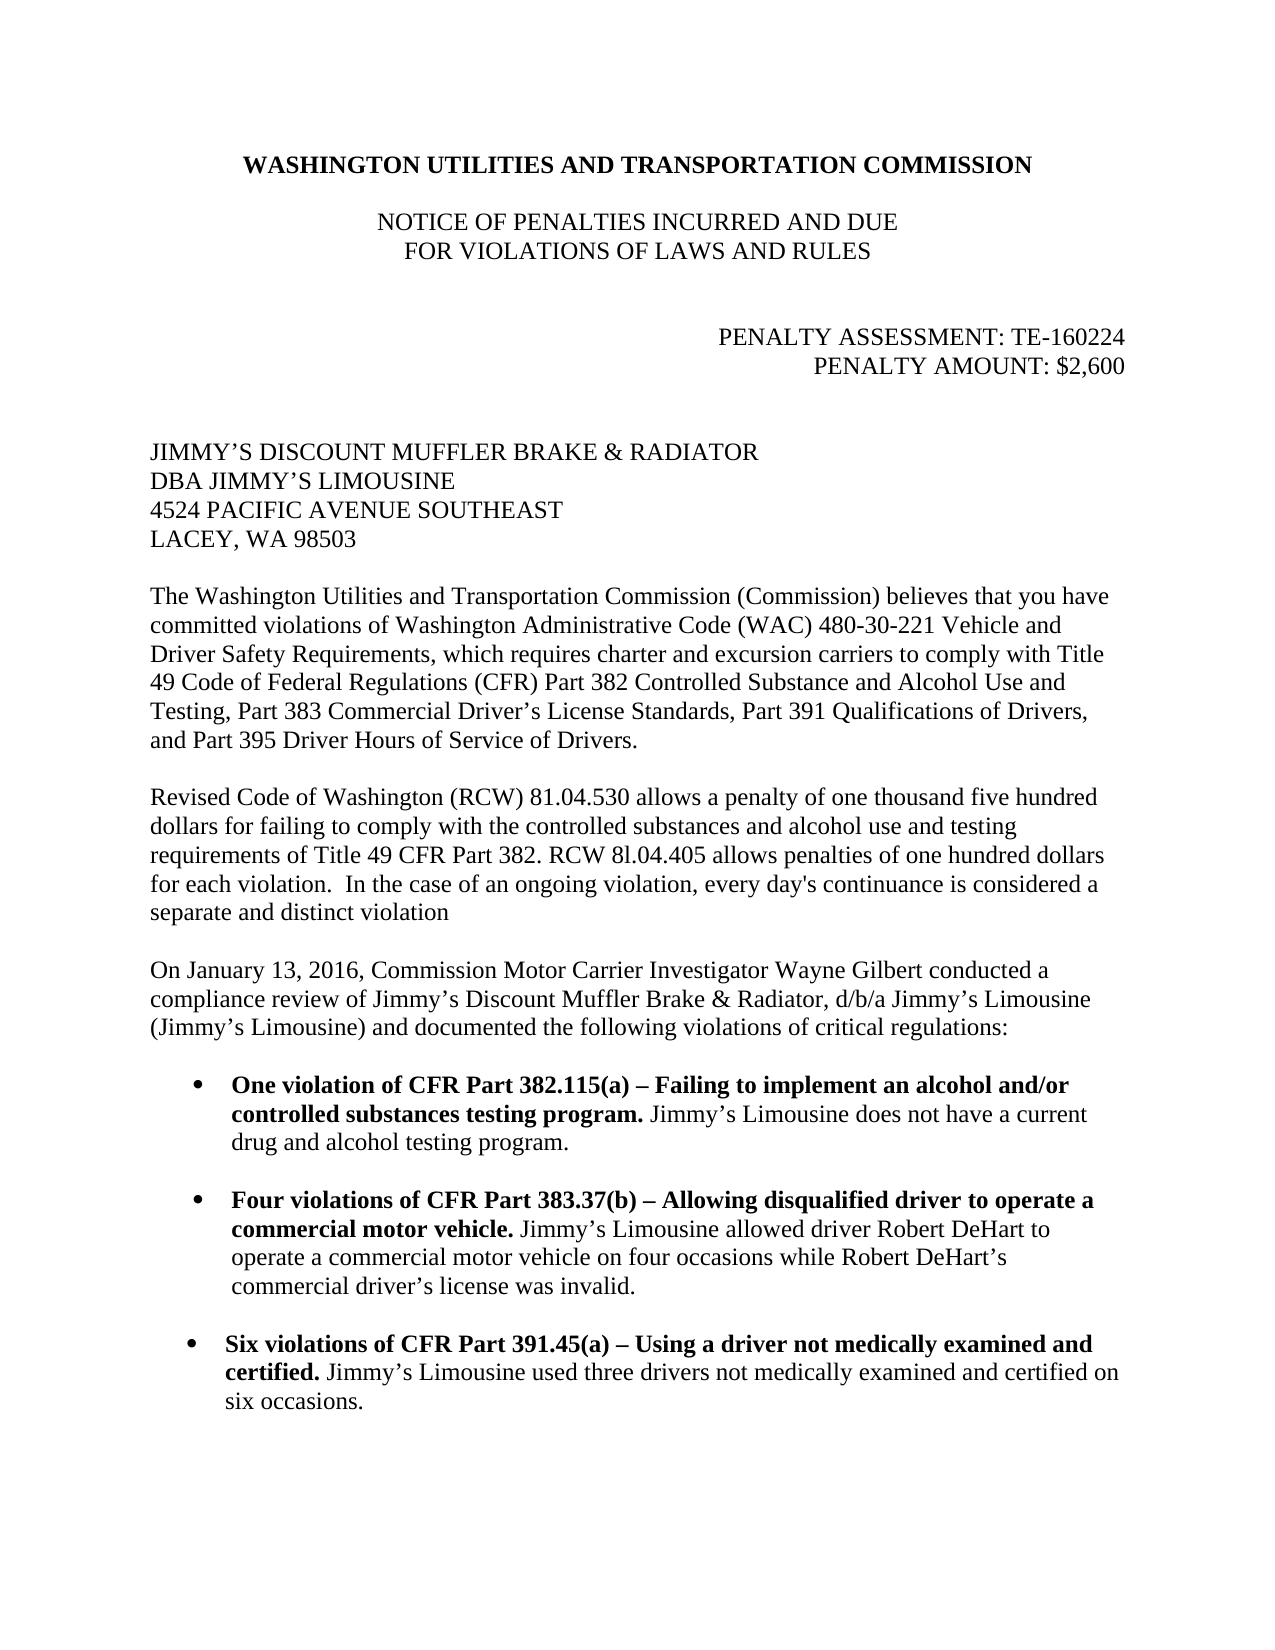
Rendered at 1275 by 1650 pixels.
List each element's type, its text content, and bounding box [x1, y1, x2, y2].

text LACEY, WA 98503 [150, 524, 1125, 552]
text JIMMY’S DISCOUNT MUFFLER BRAKE & RADIATOR [150, 437, 1125, 466]
text Revised Code of Washington (RCW) 81.04.530 allows a penalty of one thousand five hundred dollars for failing to comply with the controlled substances and alcohol use and testing requirements of Title 49 CFR Part 382. RCW 8l.04.405 allows penalties of one hundred dollars for each violation. In the case of an ongoing violation, every day's continuance is considered a separate and distinct violation [150, 782, 1125, 926]
text The Washington Utilities and Transportation Commission (Commission) believes that you have committed violations of Washington Administrative Code (WAC) 480-30-221 Vehicle and Driver Safety Requirements, which requires charter and excursion carriers to comply with Title 49 Code of Federal Regulations (CFR) Part 382 Controlled Substance and Alcohol Use and Testing, Part 383 Commercial Driver’s License Standards, Part 391 Qualifications of Drivers, and Part 395 Driver Hours of Service of Drivers. [150, 581, 1125, 754]
text PENALTY ASSESSMENT: TE-160224 [150, 322, 1125, 351]
list Four violations of CFR Part 383.37(b) – Allowing disqualified driver to operate a commercial motor vehicle. Jimmy’s Limousine allowed driver Robert DeHart to operate a commercial motor vehicle on four occasions while Robert DeHart’s commercial driver’s license was invalid. [194, 1185, 1125, 1300]
text PENALTY AMOUNT: $2,600 [150, 351, 1125, 380]
text WASHINGTON UTILITIES AND TRANSPORTATION COMMISSION [150, 150, 1125, 179]
text NOTICE OF PENALTIES INCURRED AND DUE [150, 207, 1125, 236]
text 4524 PACIFIC AVENUE SOUTHEAST [150, 495, 1125, 524]
list Six violations of CFR Part 391.45(a) – Using a driver not medically examined and certified. Jimmy’s Limousine used three drivers not medically examined and certified on six occasions. [187, 1329, 1125, 1415]
list One violation of CFR Part 382.115(a) – Failing to implement an alcohol and/or controlled substances testing program. Jimmy’s Limousine does not have a current drug and alcohol testing program. [194, 1070, 1125, 1156]
text On January 13, 2016, Commission Motor Carrier Investigator Wayne Gilbert conducted a compliance review of Jimmy’s Discount Muffler Brake & Radiator, d/b/a Jimmy’s Limousine (Jimmy’s Limousine) and documented the following violations of critical regulations: [150, 955, 1125, 1041]
text FOR VIOLATIONS OF LAWS AND RULES [150, 236, 1125, 265]
text DBA JIMMY’S LIMOUSINE [150, 466, 1125, 495]
